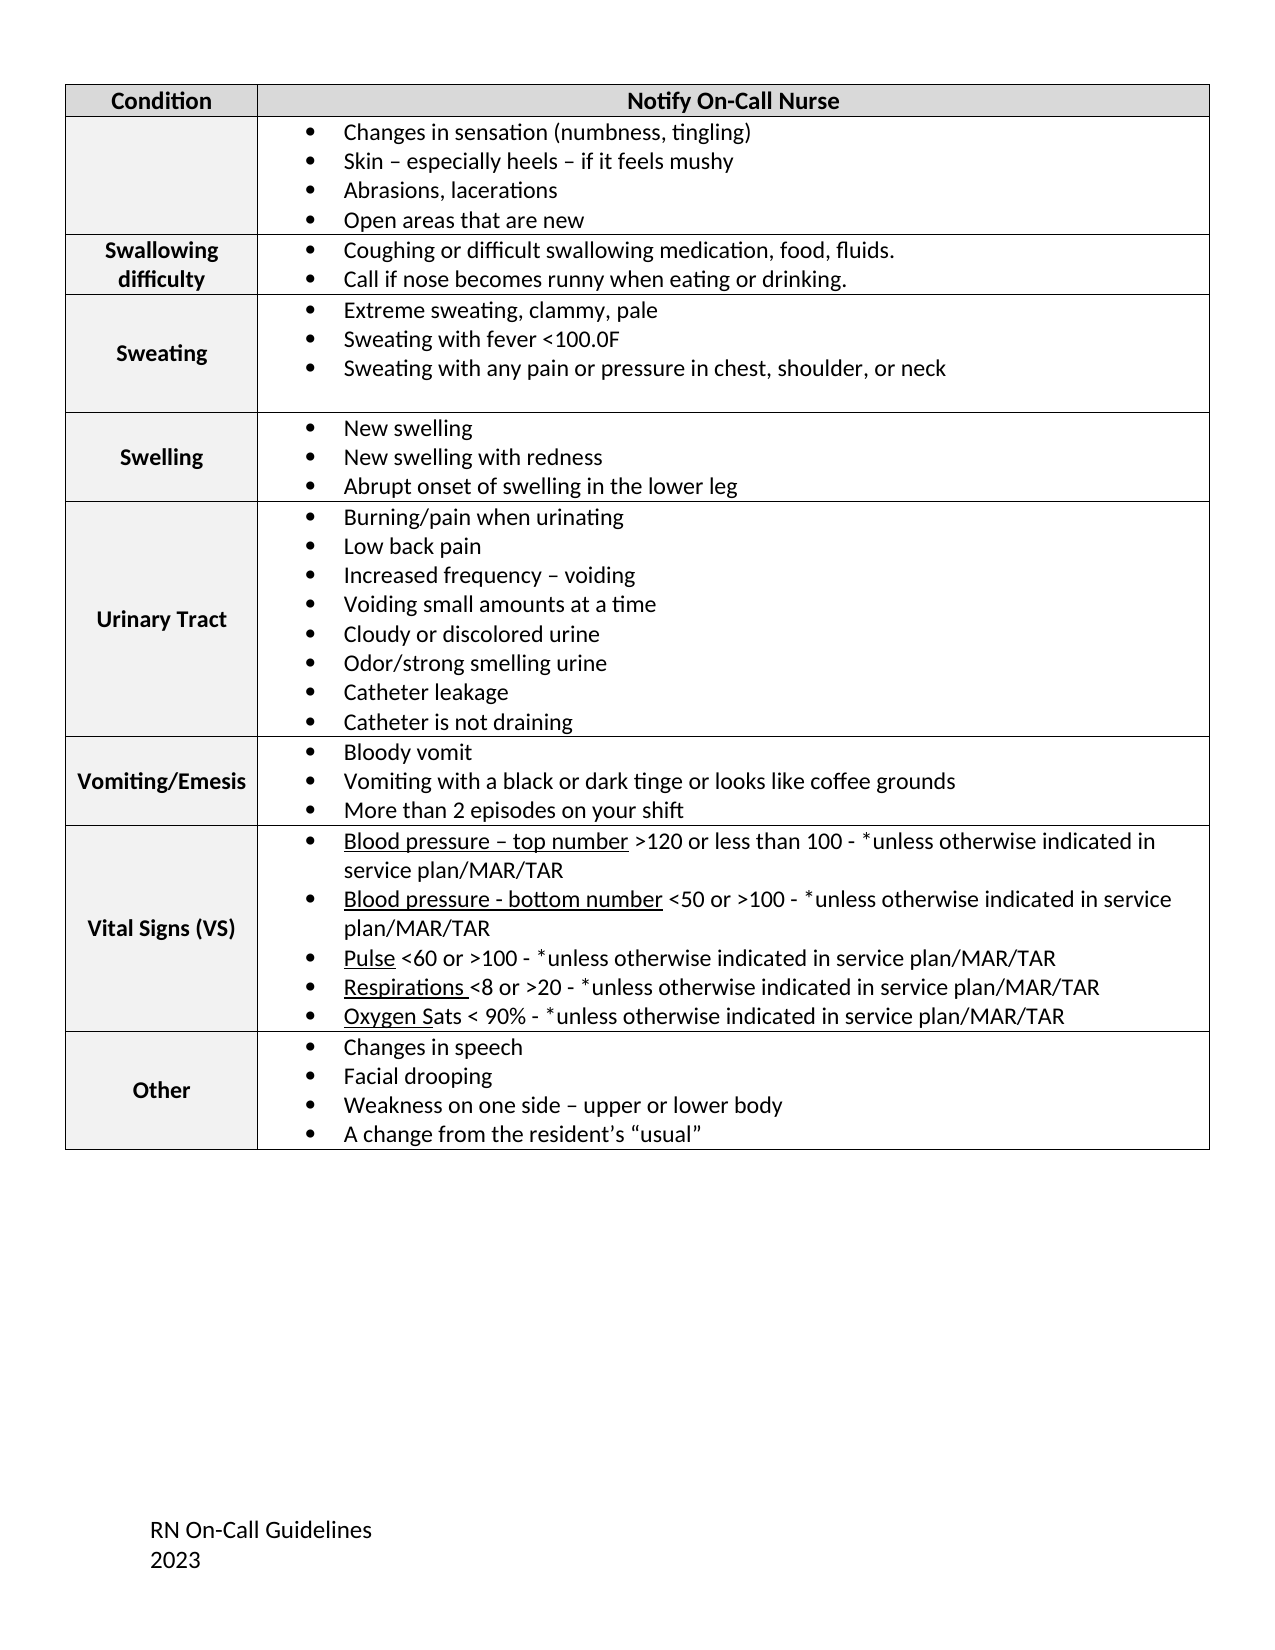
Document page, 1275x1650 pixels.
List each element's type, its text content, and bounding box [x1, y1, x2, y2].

table_cell Vital Signs (VS) [66, 826, 257, 1031]
table_cell Swelling [66, 413, 257, 501]
table_cell Vomiting/Emesis [66, 737, 257, 825]
table_cell Bloody vomit Vomiting with a black or dark tinge or looks like coffee grounds More than 2 episodes on your shift [258, 737, 1209, 825]
table_cell Skin [66, 117, 257, 234]
table_cell New swelling New swelling with redness Abrupt onset of swelling in the lower leg [258, 413, 1209, 501]
table_cell Sweating [66, 295, 257, 412]
table_cell Changes in speech Facial drooping Weakness on one side – upper or lower body A change from the resident’s “usual” [258, 1032, 1209, 1149]
table_cell Urinary Tract [66, 502, 257, 736]
table_cell Extreme sweating, clammy, pale Sweating with fever <100.0F Sweating with any pain or pressure in chest, shoulder, or neck [258, 295, 1209, 412]
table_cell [258, 117, 1209, 234]
table_header Notify On-Call Nurse [258, 85, 1209, 116]
table_cell Burning/pain when urinating Low back pain Increased frequency – voiding Voiding small amounts at a time Cloudy or discolored urine Odor/strong smelling urine Catheter leakage Catheter is not draining [258, 502, 1209, 736]
table_header Condition [66, 85, 257, 116]
table_cell Other [66, 1032, 257, 1149]
table_cell Swallowing difficulty [66, 235, 257, 294]
table_cell Coughing or difficult swallowing medication, food, fluids. Call if nose becomes runny when eating or drinking. [258, 235, 1209, 294]
table_cell Blood pressure – top number >120 or less than 100 - *unless otherwise indicated in service plan/MAR/TAR Blood pressure - bottom number <50 or >100 - *unless otherwise indicated in service plan/MAR/TAR Pulse <60 or >100 - *unless otherwise indicated in service plan/MAR/TAR Respirations <8 or >20 - *unless otherwise indicated in service plan/MAR/TAR Oxygen Sats < 90% - *unless otherwise indicated in service plan/MAR/TAR [258, 826, 1209, 1031]
